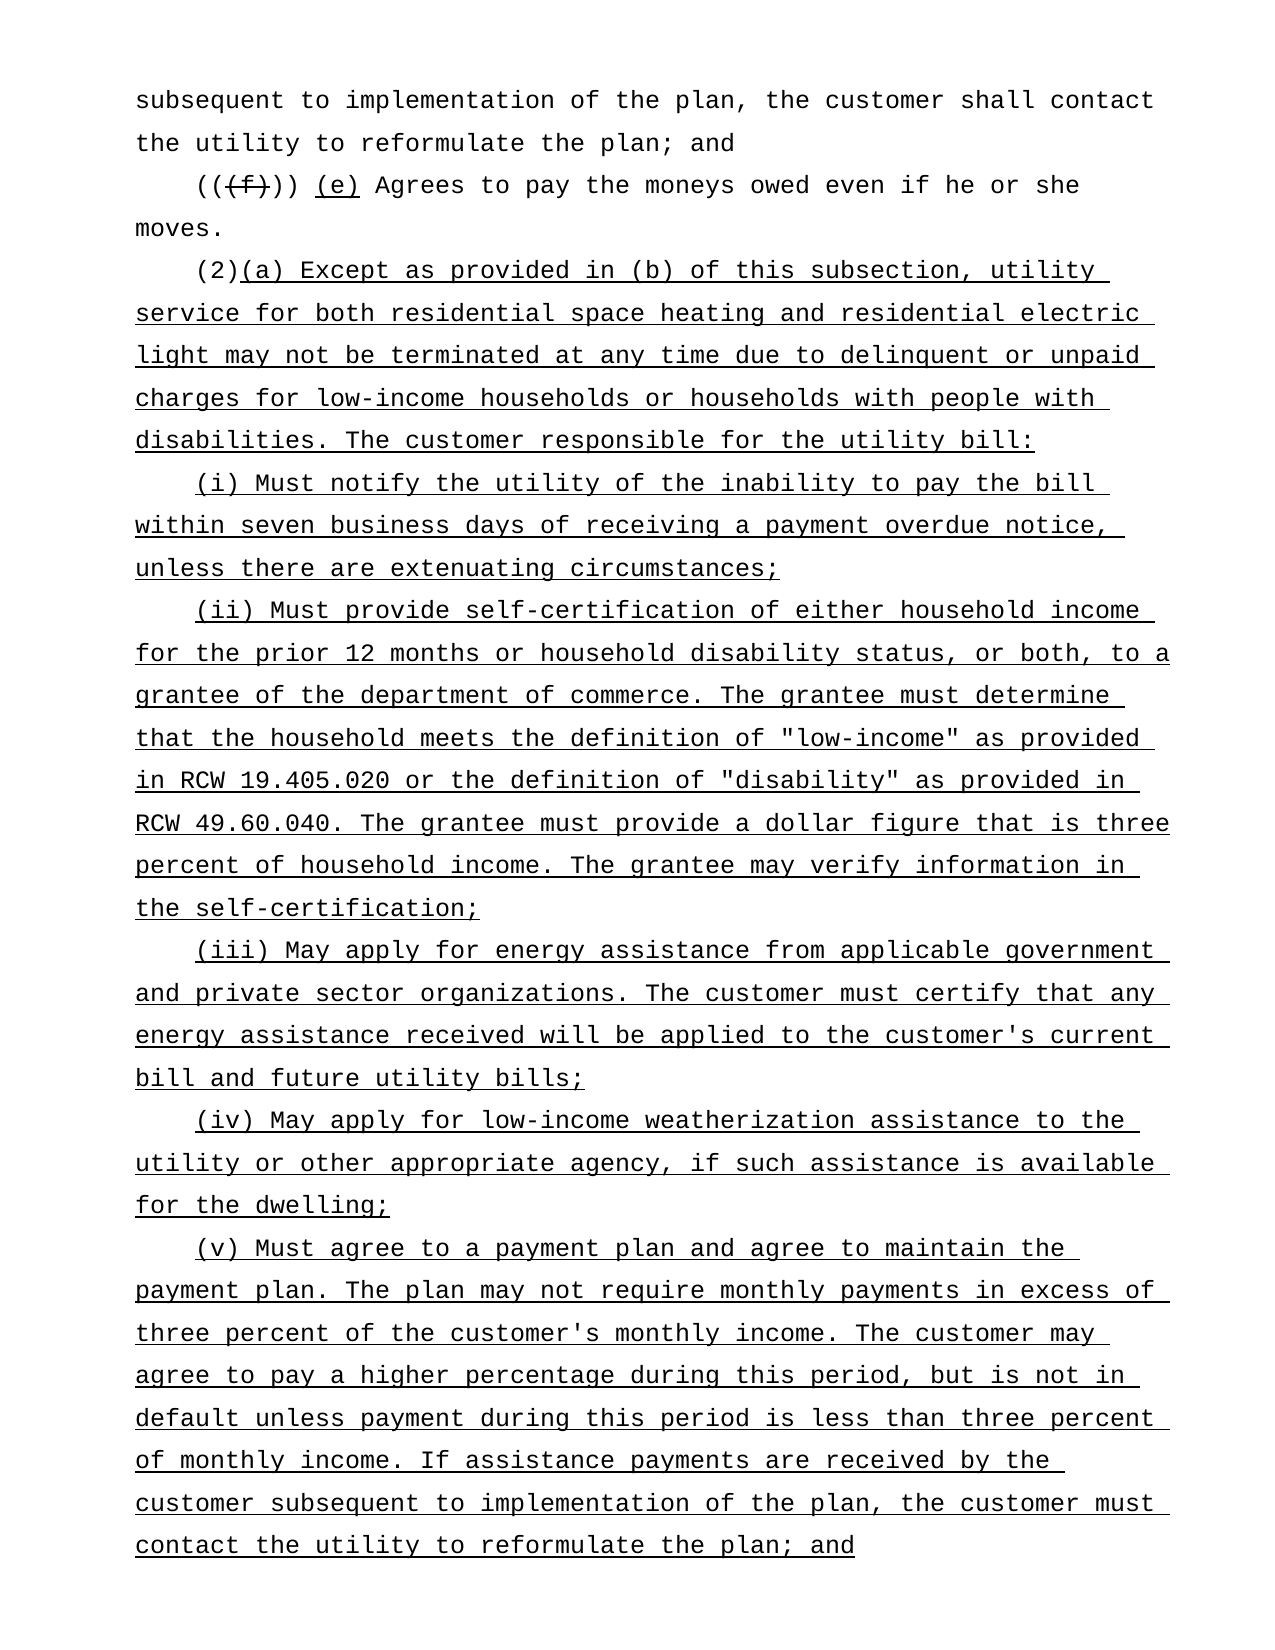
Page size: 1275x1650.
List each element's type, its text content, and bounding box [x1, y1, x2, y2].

text (v) Must agree to a payment plan and agree to maintain the payment plan. The plan may not require monthly payments in excess of three percent of the customer's monthly income. The customer may agree to pay a higher percentage during this period, but is not in default unless payment during this period is less than three percent of monthly income. If assistance payments are received by the customer subsequent to implementation of the plan, the customer must contact the utility to reformulate the plan; and [135, 1222, 1170, 1301]
text (iii) May apply for energy assistance from applicable government and private sector organizations. The customer must certify that any energy assistance received will be applied to the customer's current bill and future utility bills; [135, 1048, 1170, 1095]
text (v) Must agree to a payment plan and agree to maintain the payment plan. The plan may not require monthly payments in excess of three percent of the customer's monthly income. The customer may agree to pay a higher percentage during this period, but is not in default unless payment during this period is less than three percent of monthly income. If assistance payments are received by the customer subsequent to implementation of the plan, the customer must contact the utility to reformulate the plan; and [135, 1430, 1170, 1514]
text (iii) May apply for energy assistance from applicable government and private sector organizations. The customer must certify that any energy assistance received will be applied to the customer's current bill and future utility bills; [135, 1005, 1170, 1046]
text (iv) May apply for low-income weatherization assistance to the utility or other appropriate agency, if such assistance is available for the dwelling; [135, 1095, 1170, 1174]
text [135, 75, 1170, 160]
text (v) Must agree to a payment plan and agree to maintain the payment plan. The plan may not require monthly payments in excess of three percent of the customer's monthly income. The customer may agree to pay a higher percentage during this period, but is not in default unless payment during this period is less than three percent of monthly income. If assistance payments are received by the customer subsequent to implementation of the plan, the customer must contact the utility to reformulate the plan; and [135, 1515, 1170, 1562]
text (iii) May apply for energy assistance from applicable government and private sector organizations. The customer must certify that any energy assistance received will be applied to the customer's current bill and future utility bills; [135, 925, 1170, 1004]
text (v) Must agree to a payment plan and agree to maintain the payment plan. The plan may not require monthly payments in excess of three percent of the customer's monthly income. The customer may agree to pay a higher percentage during this period, but is not in default unless payment during this period is less than three percent of monthly income. If assistance payments are received by the customer subsequent to implementation of the plan, the customer must contact the utility to reformulate the plan; and [135, 1303, 1170, 1429]
text (ii) Must provide self-certification of either household income for the prior 12 months or household disability status, or both, to a grantee of the department of commerce. The grantee must determine that the household meets the definition of "low-income" as provided in RCW 19.405.020 or the definition of "disability" as provided in RCW 49.60.040. The grantee must provide a dollar figure that is three percent of household income. The grantee may verify information in the self-certification; [135, 665, 1170, 834]
text (((f))) (e) Agrees to pay the moneys owed even if he or she moves. [135, 160, 1170, 245]
text (ii) Must provide self-certification of either household income for the prior 12 months or household disability status, or both, to a grantee of the department of commerce. The grantee must determine that the household meets the definition of "low-income" as provided in RCW 19.405.020 or the definition of "disability" as provided in RCW 49.60.040. The grantee must provide a dollar figure that is three percent of household income. The grantee may verify information in the self-certification; [135, 835, 1170, 925]
text (i) Must notify the utility of the inability to pay the bill within seven business days of receiving a payment overdue notice, unless there are extenuating circumstances; [135, 457, 1170, 585]
text (2)(a) Except as provided in (b) of this subsection, utility service for both residential space heating and residential electric light may not be terminated at any time due to delinquent or unpaid charges for low-income households or households with people with disabilities. The customer responsible for the utility bill: [135, 245, 1170, 457]
text (ii) Must provide self-certification of either household income for the prior 12 months or household disability status, or both, to a grantee of the department of commerce. The grantee must determine that the household meets the definition of "low-income" as provided in RCW 19.405.020 or the definition of "disability" as provided in RCW 49.60.040. The grantee must provide a dollar figure that is three percent of household income. The grantee may verify information in the self-certification; [135, 585, 1170, 664]
text (iv) May apply for low-income weatherization assistance to the utility or other appropriate agency, if such assistance is available for the dwelling; [135, 1175, 1170, 1222]
